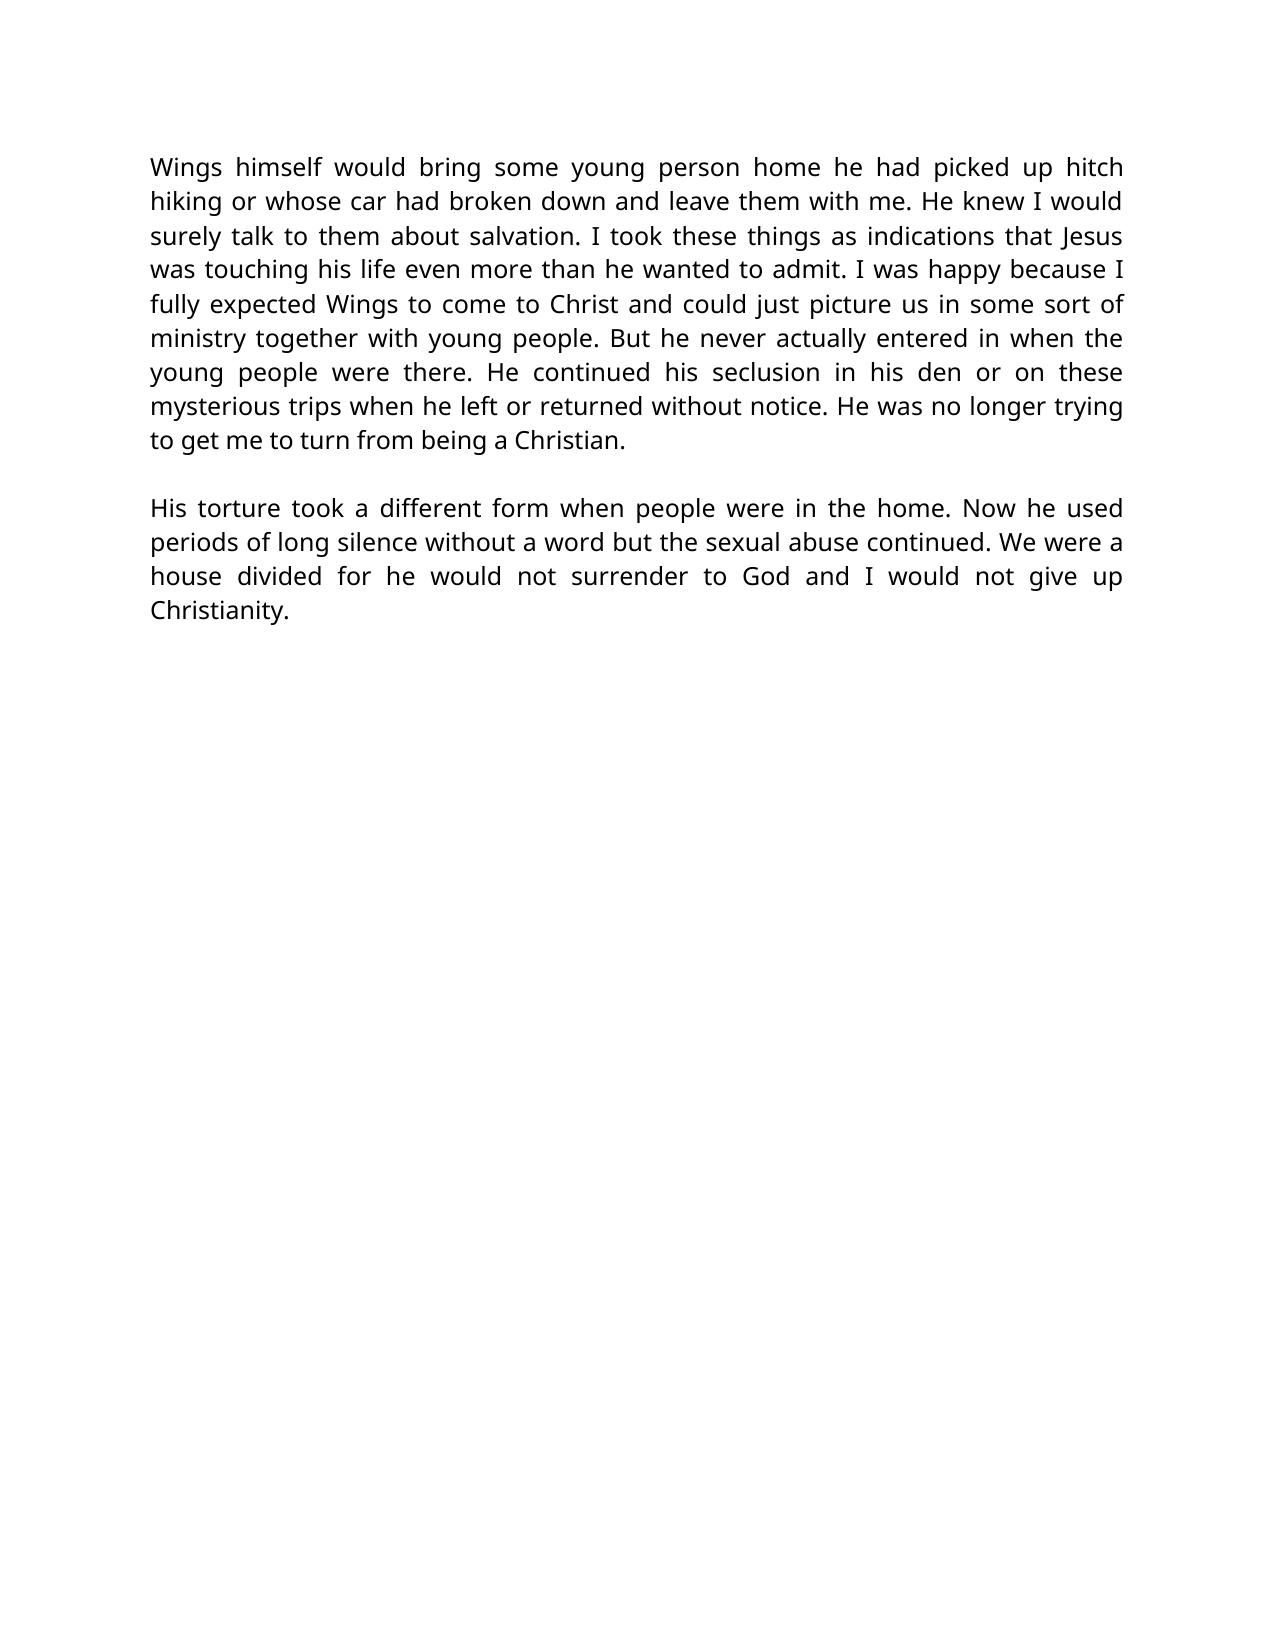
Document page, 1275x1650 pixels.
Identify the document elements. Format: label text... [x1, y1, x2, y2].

text His torture took a different form when people were in the home. Now he used periods of long silence without a word but the sexual abuse continued. We were a house divided for he would not surrender to God and I would not give up Christianity. [150, 491, 1125, 627]
text Wings himself would bring some young person home he had picked up hitch hiking or whose car had broken down and leave them with me. He knew I would surely talk to them about salvation. I took these things as indications that Jesus was touching his life even more than he wanted to admit. I was happy because I fully expected Wings to come to Christ and could just picture us in some sort of ministry together with young people. But he never actually entered in when the young people were there. He continued his seclusion in his den or on these mysterious trips when he left or returned without notice. He was no longer trying to get me to turn from being a Christian. [150, 150, 1125, 457]
